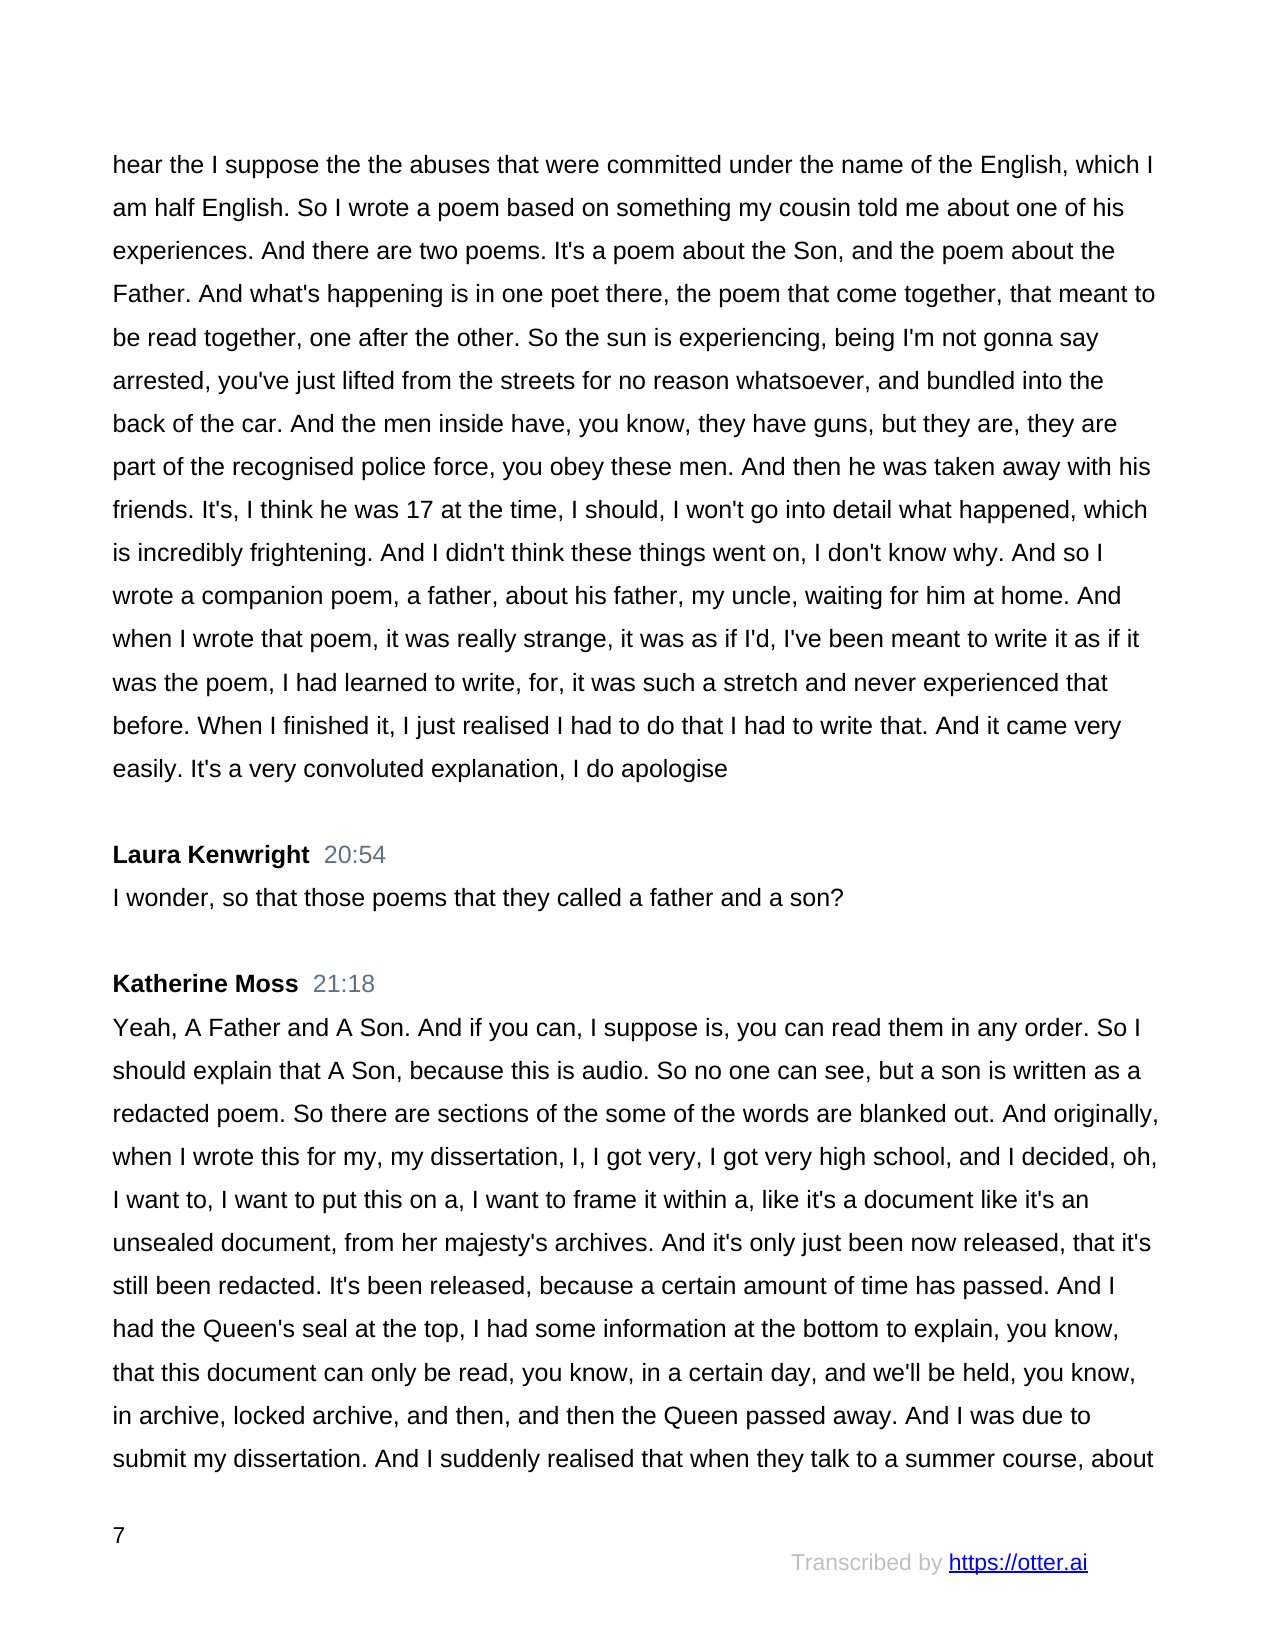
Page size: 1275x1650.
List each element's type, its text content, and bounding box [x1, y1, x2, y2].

text Laura Kenwright 20:54 [112, 840, 1162, 869]
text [112, 150, 1162, 782]
text Katherine Moss 21:18 [112, 969, 1162, 998]
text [112, 1012, 1162, 1472]
text I wonder, so that those poems that they called a father and a son? [112, 883, 1162, 912]
